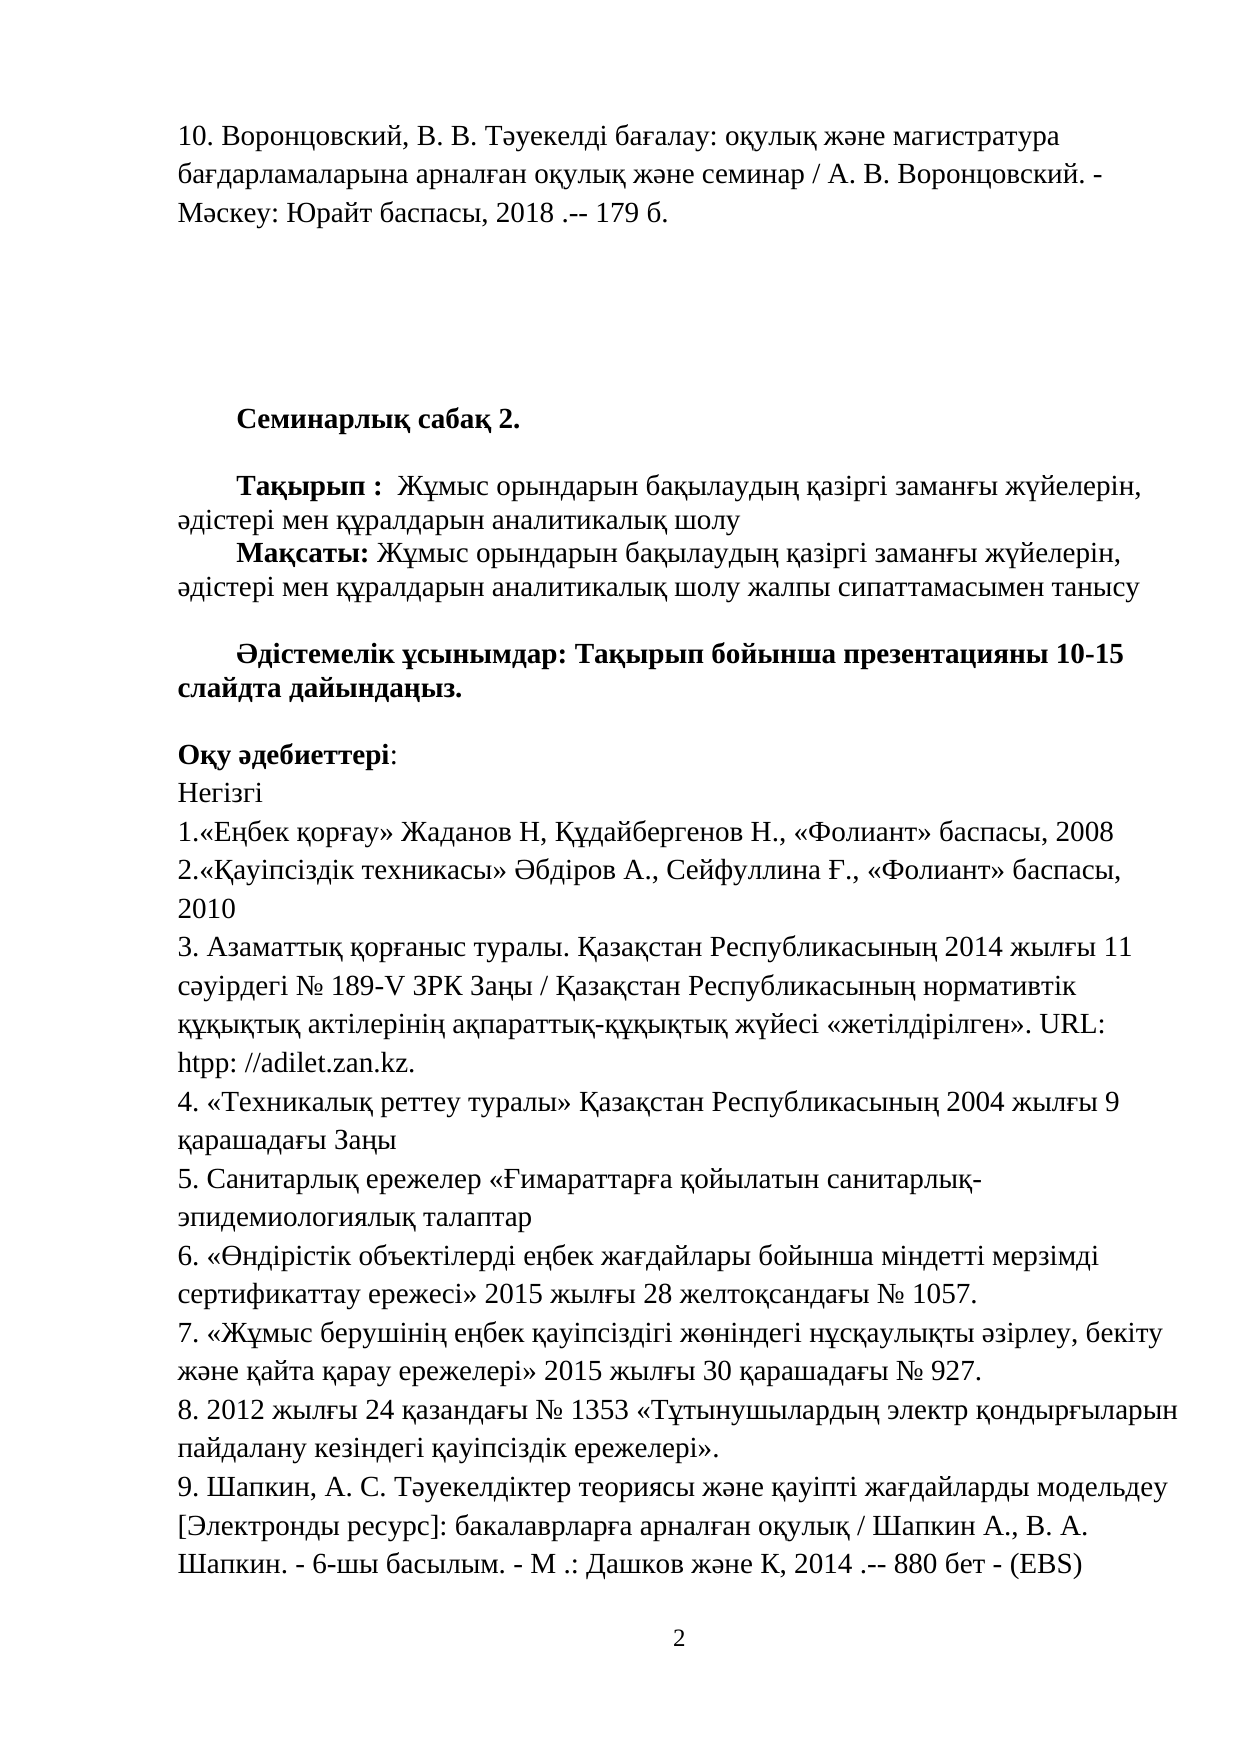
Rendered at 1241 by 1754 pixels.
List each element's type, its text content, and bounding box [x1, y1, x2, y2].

text Семинарлық сабақ 2. [177, 401, 1181, 435]
text 5. Санитарлық ережелер «Ғимараттарға қойылатын санитарлық-эпидемиологиялық талаптар [177, 1161, 1181, 1233]
text Негiзгi [177, 775, 1181, 809]
text 6. «Өндірістік объектілерді еңбек жағдайлары бойынша міндетті мерзімді сертификаттау ережесі» 2015 жылғы 28 желтоқсандағы № 1057. [177, 1238, 1181, 1310]
text 10. Воронцовский, В. В. Тәуекелді бағалау: оқулық және магистратура бағдарламаларына арналған оқулық және семинар / А. В. Воронцовский. - Мәскеу: Юрайт баспасы, 2018 .-- 179 б. [177, 118, 1181, 229]
text Тақырып : Жұмыс орындарын бақылаудың қазіргі заманғы жүйелерін, әдістері мен құралдарын аналитикалық шолу [177, 468, 1181, 536]
text 9. Шапкин, А. С. Тәуекелдіктер теориясы және қауіпті жағдайларды модельдеу [Электронды ресурс]: бакалаврларға арналған оқулық / Шапкин А., В. А. [177, 1469, 1181, 1541]
text 4. «Техникалық реттеу туралы» Қазақстан Республикасының 2004 жылғы 9 қарашадағы Заңы [177, 1084, 1181, 1156]
text 2.«Қауіпсіздік техникасы» Әбдіров А., Сейфуллина Ғ., «Фолиант» баспасы, 2010 [177, 852, 1181, 924]
text Мақсаты: Жұмыс орындарын бақылаудың қазіргі заманғы жүйелерін, әдістері мен құралдарын аналитикалық шолу жалпы сипаттамасымен танысу [177, 536, 1181, 603]
text 8. 2012 жылғы 24 қазандағы № 1353 «Тұтынушылардың электр қондырғыларын пайдалану кезіндегі қауіпсіздік ережелері». [177, 1392, 1181, 1464]
text 7. «Жұмыс берушінің еңбек қауіпсіздігі жөніндегі нұсқаулықты әзірлеу, бекіту және қайта қарау ережелері» 2015 жылғы 30 қарашадағы № 927. [177, 1315, 1181, 1387]
text 1.«Еңбек қорғау» Жаданов Н, Құдайбергенов Н., «Фолиант» баспасы, 2008 [177, 814, 1181, 847]
text 3. Азаматтық қорғаныс туралы. Қазақстан Республикасының 2014 жылғы 11 сәуірдегі № 189-V ЗРК Заңы / Қазақстан Республикасының нормативтік құқықтық актілерінің ақпараттық-құқықтық жүйесі «жетілдірілген». URL: htpp: //adilet.zan.kz. [177, 929, 1181, 1079]
text Әдістемелік ұсынымдар: Тақырып бойынша презентацияны 10-15 слайдта дайындаңыз. [177, 636, 1181, 703]
text Шапкин. - 6-шы басылым. - М .: Дашков және К, 2014 .-- 880 бет - (EBS) [177, 1546, 1181, 1580]
text Оқу әдебиеттері: [177, 737, 1181, 770]
